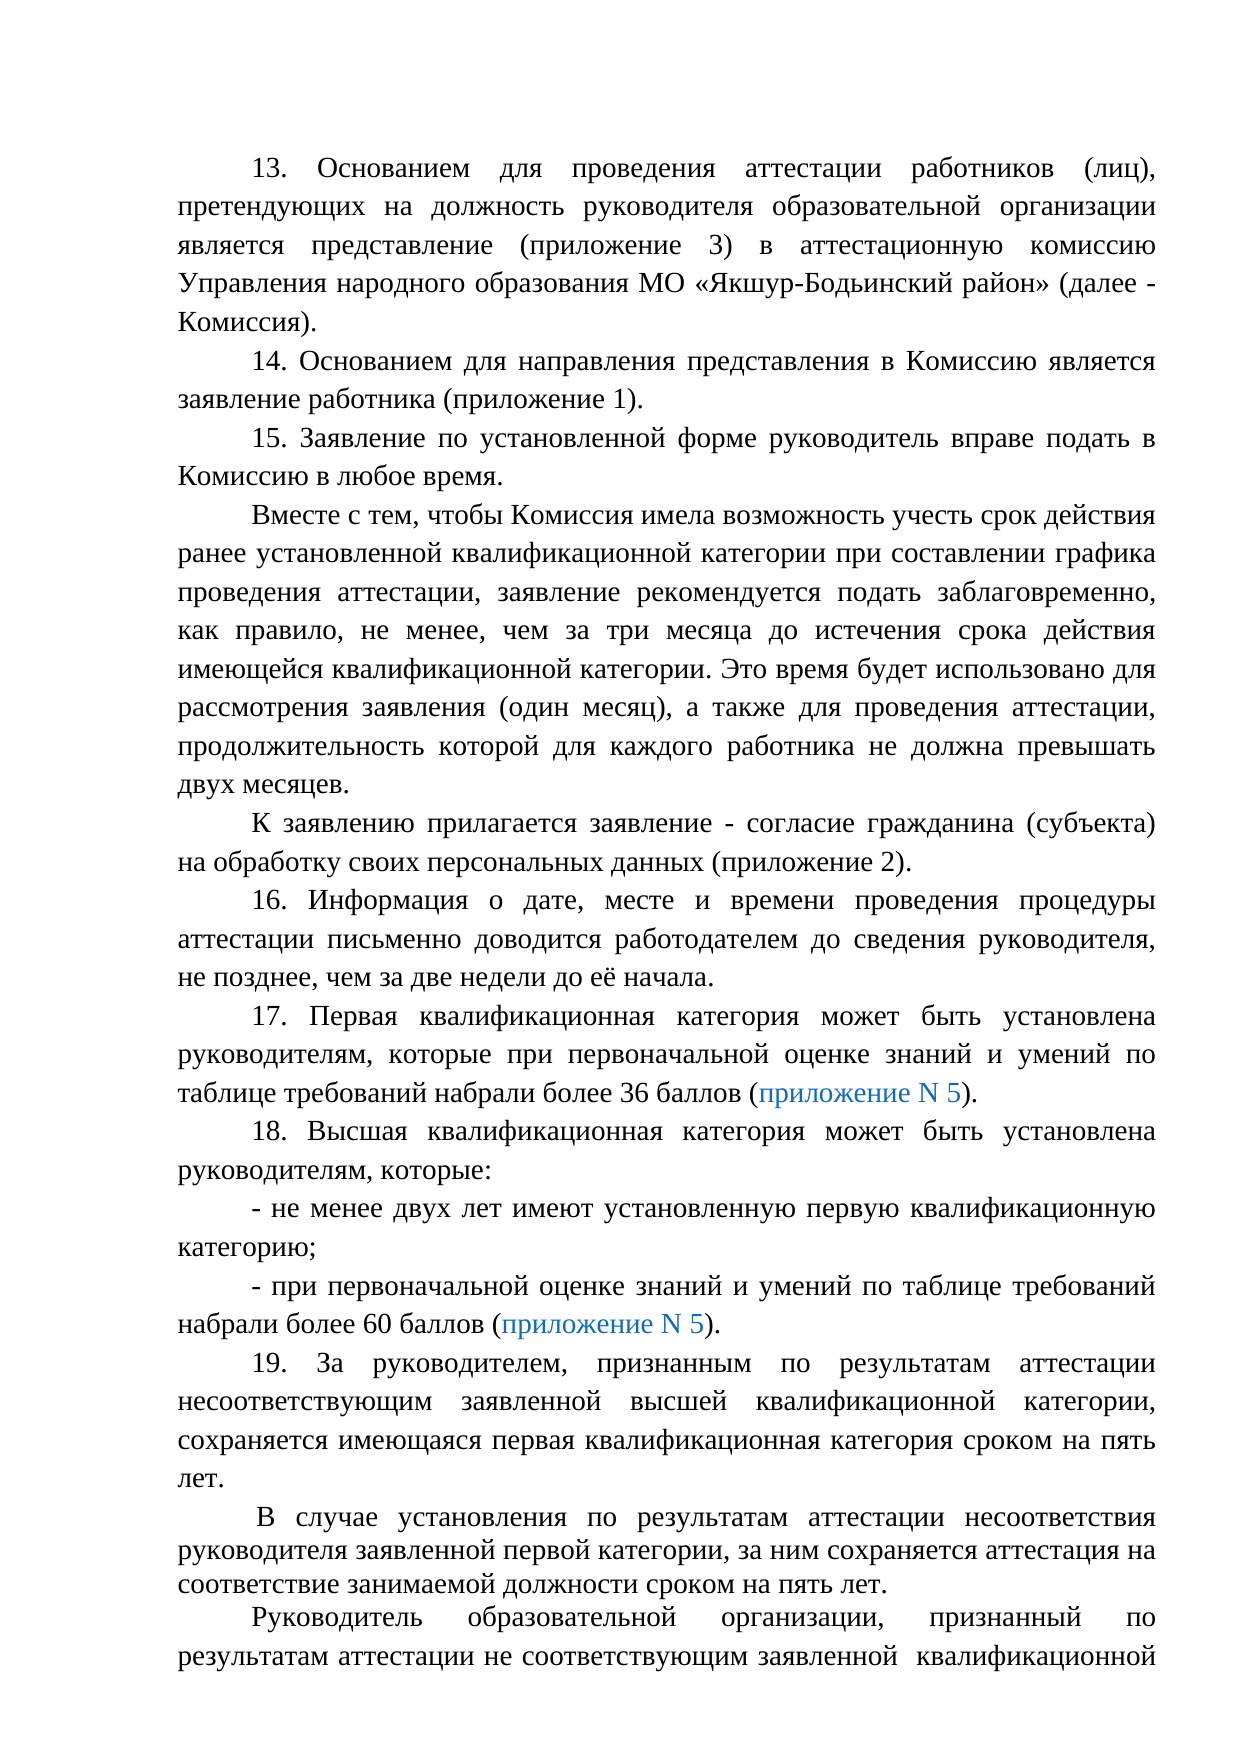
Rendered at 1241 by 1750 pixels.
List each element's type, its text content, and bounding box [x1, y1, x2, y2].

text 15. Заявление по установленной форме руководитель вправе подать в Комиссию в любое время. [177, 420, 1157, 492]
text - не менее двух лет имеют установленную первую квалификационную категорию; [177, 1191, 1157, 1263]
text 17. Первая квалификационная категория может быть установлена руководителям, которые при первоначальной оценке знаний и умений по таблице требований набрали более 36 баллов (приложение N 5). [177, 998, 1157, 1108]
text К заявлению прилагается заявление - согласие гражданина (субъекта) на обработку своих персональных данных (приложение 2). [177, 805, 1157, 877]
text В случае установления по результатам аттестации несоответствия руководителя заявленной первой категории, за ним сохраняется аттестация на соответствие занимаемой должности сроком на пять лет. [177, 1499, 1157, 1599]
text Вместе с тем, чтобы Комиссия имела возможность учесть срок действия ранее установленной квалификационной категории при составлении графика проведения аттестации, заявление рекомендуется подать заблаговременно, как правило, не менее, чем за три месяца до истечения срока действия имеющейся квалификационной категории. Это время будет использовано для рассмотрения заявления (один месяц), а также для проведения аттестации, продолжительность которой для каждого работника не должна превышать двух месяцев. [177, 497, 1157, 800]
text - при первоначальной оценке знаний и умений по таблице требований набрали более 60 баллов (приложение N 5). [177, 1268, 1157, 1340]
text 16. Информация о дате, месте и времени проведения процедуры аттестации письменно доводится работодателем до сведения руководителя, не позднее, чем за две недели до её начала. [177, 882, 1157, 993]
text 19. За руководителем, признанным по результатам аттестации несоответствующим заявленной высшей квалификационной категории, сохраняется имеющаяся первая квалификационная категория сроком на пять лет. [177, 1345, 1157, 1494]
text 13. Основанием для проведения аттестации работников (лиц), претендующих на должность руководителя образовательной организации является представление (приложение 3) в аттестационную комиссию Управления народного образования МО «Якшур-Бодьинский район» (далее - Комиссия). [177, 150, 1157, 338]
text 18. Высшая квалификационная категория может быть установлена руководителям, которые: [177, 1113, 1157, 1186]
text 14. Основанием для направления представления в Комиссию является заявление работника (приложение 1). [177, 343, 1157, 415]
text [177, 1599, 1157, 1672]
